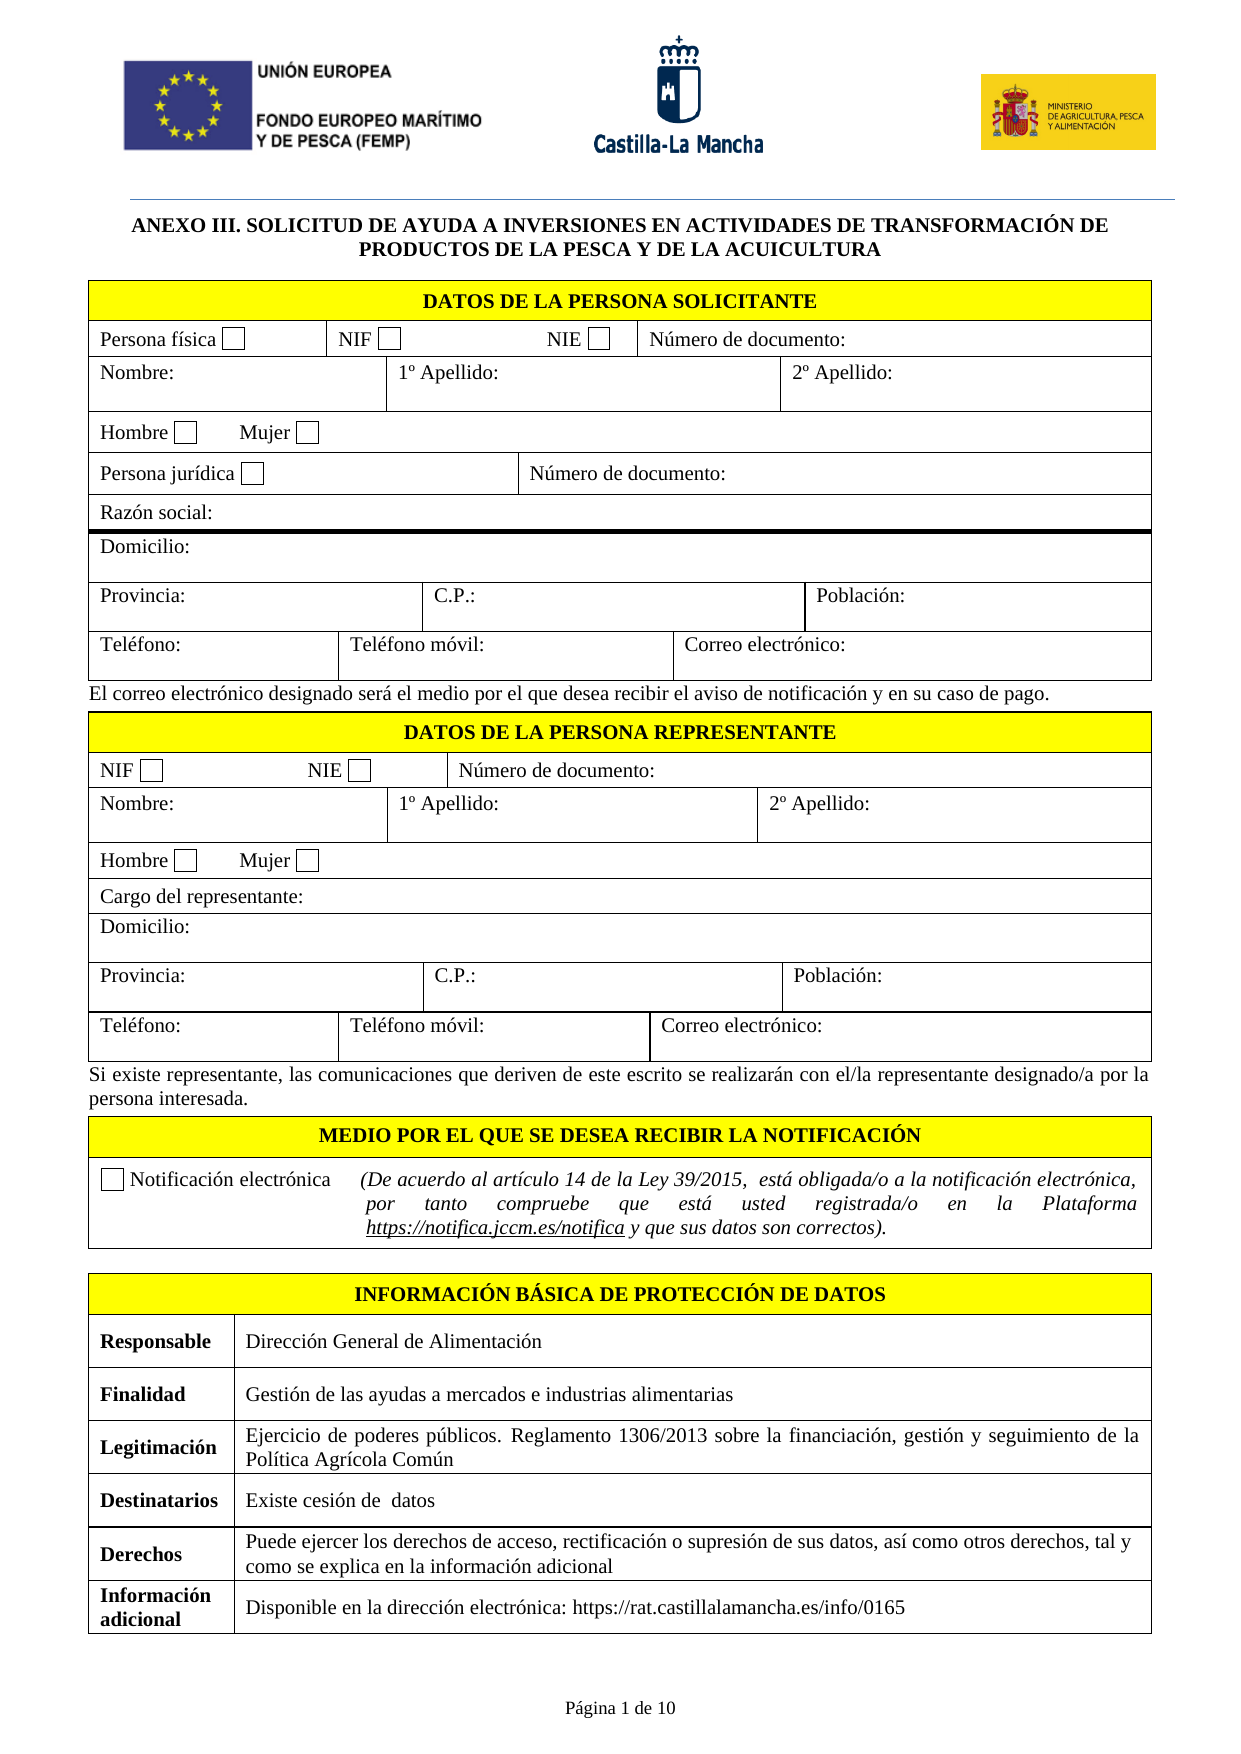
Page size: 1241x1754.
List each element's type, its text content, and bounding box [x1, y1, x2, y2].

table_cell Ejercicio de poderes públicos. Reglamento 1306/2013 sobre la financiación, gestión y seguimiento de la Política Agrícola Común [235, 1421, 1151, 1473]
table_cell NIF NIE [327, 321, 637, 356]
table_cell Teléfono móvil: [339, 1013, 649, 1061]
table_cell Hombre Mujer [89, 843, 1151, 878]
table_cell NIF NIE [89, 753, 447, 787]
table_cell Información adicional [89, 1581, 234, 1633]
table_cell Dirección General de Alimentación [235, 1315, 1151, 1367]
table_cell C.P.: [424, 963, 782, 1011]
table_cell Existe cesión de datos [235, 1474, 1151, 1526]
text Si existe representante, las comunicaciones que deriven de este escrito se realizarán con el/la representante designado/a por la persona interesada. [89, 1062, 1152, 1110]
table_cell Domicilio: [89, 534, 1151, 582]
table_cell Teléfono: [89, 632, 338, 680]
table_cell Teléfono: [89, 1013, 338, 1061]
table_cell Nombre: [89, 357, 386, 411]
table_cell Población: [783, 963, 1151, 1011]
table_cell Teléfono móvil: [339, 632, 673, 680]
table_cell Hombre Mujer [89, 412, 1151, 452]
table_header DATOS DE LA PERSONA SOLICITANTE [89, 281, 1151, 320]
text ANEXO III. SOLICITUD DE AYUDA A INVERSIONES EN ACTIVIDADES DE TRANSFORMACIÓN DE PRODUCTOS DE LA PESCA Y DE LA ACUICULTURA [89, 212, 1152, 261]
table_cell Número de documento: [519, 453, 1151, 493]
table_cell Correo electrónico: [674, 632, 1151, 680]
table_cell Correo electrónico: [651, 1013, 1151, 1061]
table_cell Puede ejercer los derechos de acceso, rectificación o supresión de sus datos, así como otros derechos, tal y como se explica en la información adicional [235, 1528, 1151, 1579]
table_cell Responsable [89, 1315, 234, 1367]
table_cell Disponible en la dirección electrónica: https://rat.castillalamancha.es/info/0165 [235, 1581, 1151, 1633]
table_cell Derechos [89, 1528, 234, 1579]
table_cell Número de documento: [448, 753, 1151, 787]
picture [594, 35, 763, 153]
table_cell Cargo del representante: [89, 879, 1151, 913]
table_cell Destinatarios [89, 1474, 234, 1526]
table_cell 1º Apellido: [388, 788, 757, 842]
table_cell Domicilio: [89, 914, 1151, 962]
table_cell Finalidad [89, 1368, 234, 1420]
picture [119, 54, 518, 158]
table_cell Nombre: [89, 788, 387, 842]
table_cell Gestión de las ayudas a mercados e industrias alimentarias [235, 1368, 1151, 1420]
table_header MEDIO POR EL QUE SE DESEA RECIBIR LA NOTIFICACIÓN [89, 1117, 1151, 1157]
table_header DATOS DE LA PERSONA REPRESENTANTE [89, 713, 1151, 752]
table_cell Notificación electrónica (De acuerdo al artículo 14 de la Ley 39/2015, está obligada/o a la notificación electrónica, por tanto compruebe que está usted registrada/o en la Plataforma https://notifica.jccm.es/notifica y que sus datos son correctos). [89, 1158, 1151, 1248]
table_cell 2º Apellido: [781, 357, 1151, 411]
picture [981, 74, 1156, 150]
table_cell Razón social: [89, 495, 1151, 529]
table_header INFORMACIÓN BÁSICA DE PROTECCIÓN DE DATOS [89, 1274, 1151, 1314]
table_cell Persona jurídica [89, 453, 518, 493]
table_cell Número de documento: [638, 321, 1151, 356]
table_cell Persona física [89, 321, 326, 356]
table_cell Provincia: [89, 583, 422, 631]
table_cell Legitimación [89, 1421, 234, 1473]
text El correo electrónico designado será el medio por el que desea recibir el aviso de notificación y en su caso de pago. [89, 681, 1152, 705]
table_cell C.P.: [423, 583, 804, 631]
table_cell Población: [806, 583, 1151, 631]
table_cell Provincia: [89, 963, 423, 1011]
table_cell 1º Apellido: [387, 357, 780, 411]
table_cell 2º Apellido: [758, 788, 1151, 842]
